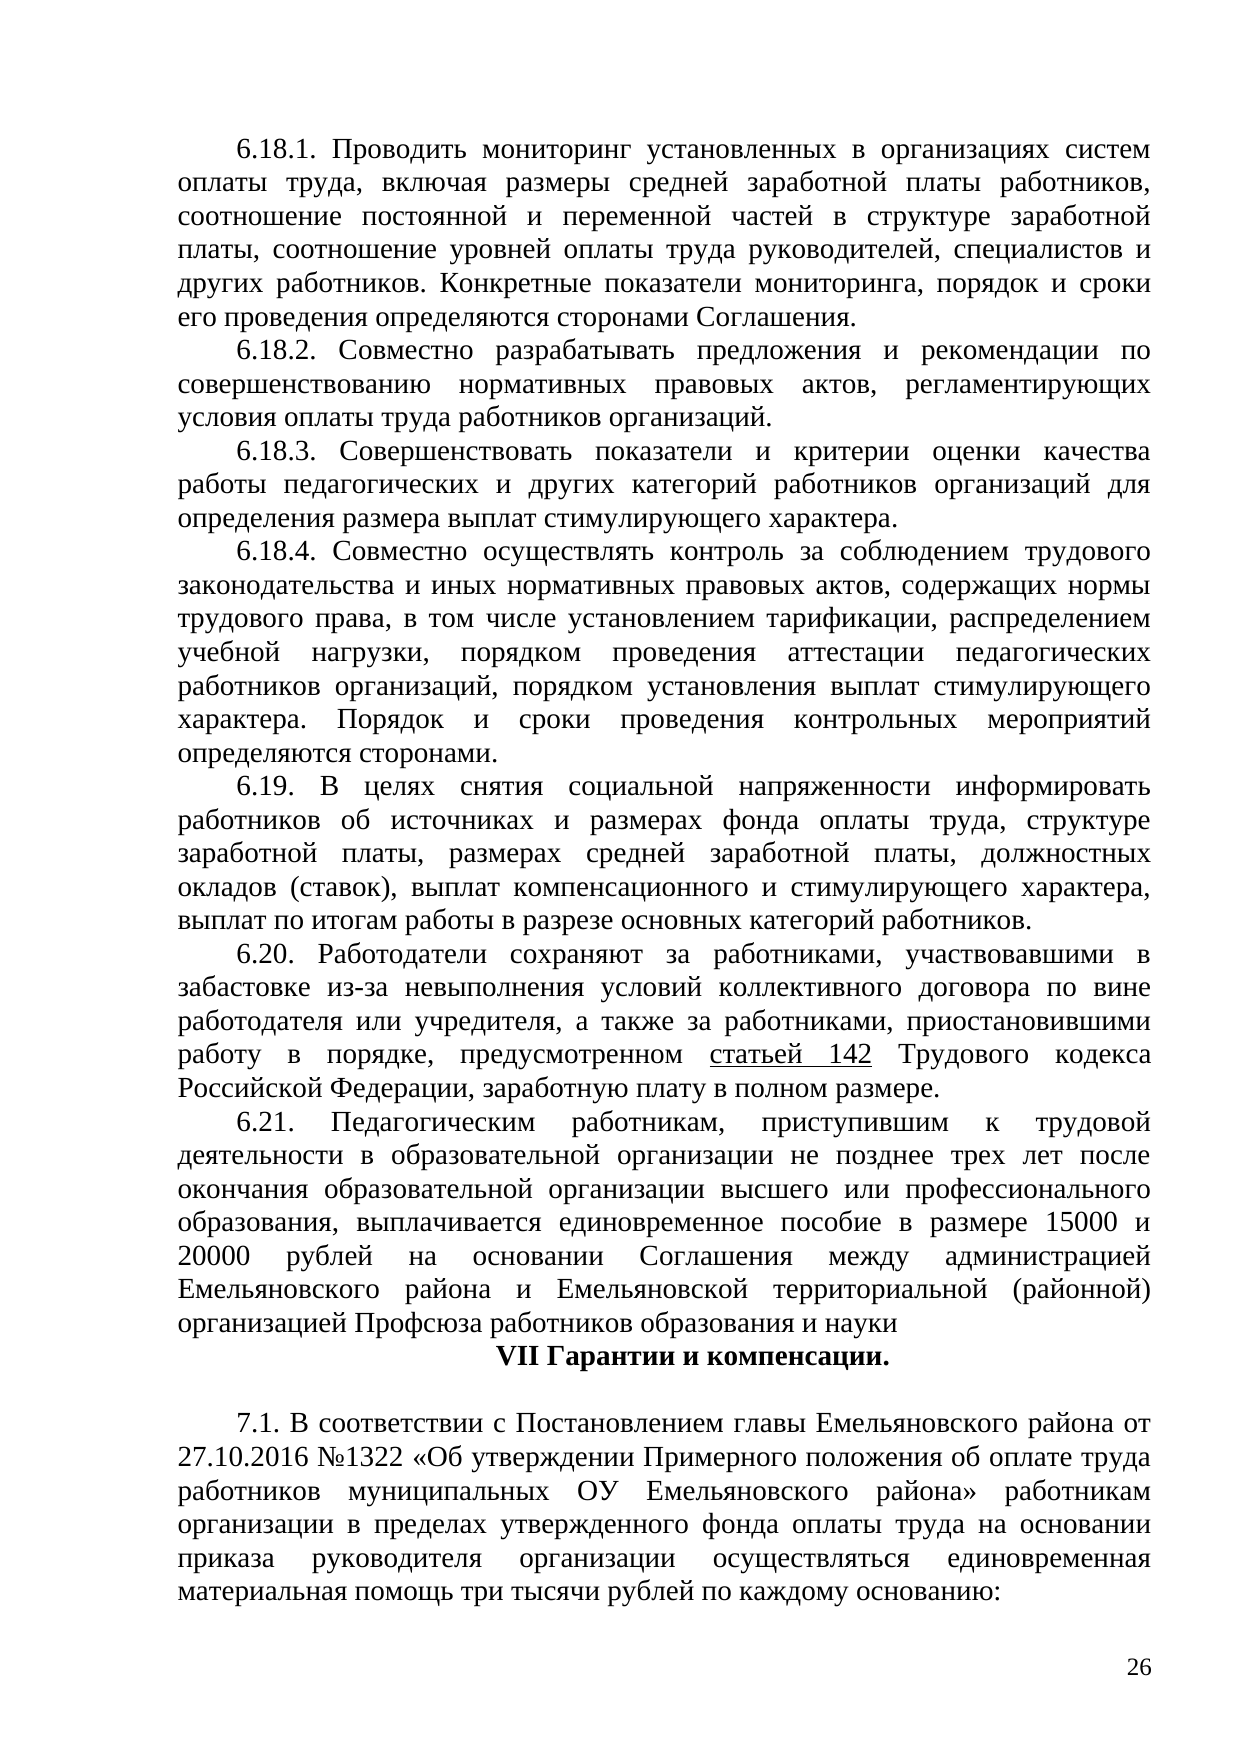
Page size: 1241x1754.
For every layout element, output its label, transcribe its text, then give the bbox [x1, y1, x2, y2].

text 6.18.2. Совместно разрабатывать предложения и рекомендации по совершенствованию нормативных правовых актов, регламентирующих условия оплаты труда работников организаций. [177, 332, 1152, 433]
text 6.18.3. Совершенствовать показатели и критерии оценки качества работы педагогических и других категорий работников организаций для определения размера выплат стимулирующего характера. [177, 433, 1152, 533]
text 6.18.4. Совместно осуществлять контроль за соблюдением трудового законодательства и иных нормативных правовых актов, содержащих нормы трудового права, в том числе установлением тарификации, распределением учебной нагрузки, порядком проведения аттестации педагогических работников организаций, порядком установления выплат стимулирующего характера. Порядок и сроки проведения контрольных мероприятий определяются сторонами. [177, 533, 1152, 768]
text 6.18.1. Проводить мониторинг установленных в организациях систем оплаты труда, включая размеры средней заработной платы работников, соотношение постоянной и переменной частей в структуре заработной платы, соотношение уровней оплаты труда руководителей, специалистов и других работников. Конкретные показатели мониторинга, порядок и сроки его проведения определяются сторонами Соглашения. [177, 131, 1152, 332]
text 7.1. В соответствии с Постановлением главы Емельяновского района от 27.10.2016 №1322 «Об утверждении Примерного положения об оплате труда работников муниципальных ОУ Емельяновского района» работникам организации в пределах утвержденного фонда оплаты труда на основании приказа руководителя организации осуществляться единовременная материальная помощь три тысячи рублей по каждому основанию: [177, 1406, 1152, 1607]
text 6.19. В целях снятия социальной напряженности информировать работников об источниках и размерах фонда оплаты труда, структуре заработной платы, размерах средней заработной платы, должностных окладов (ставок), выплат компенсационного и стимулирующего характера, выплат по итогам работы в разрезе основных категорий работников. [177, 768, 1152, 936]
text 6.20. Работодатели сохраняют за работниками, участвовавшими в забастовке из-за невыполнения условий коллективного договора по вине работодателя или учредителя, а также за работниками, приостановившими работу в порядке, предусмотренном статьей 142 Трудового кодекса Российской Федерации, заработную плату в полном размере. [177, 936, 1152, 1104]
text 6.21. Педагогическим работникам, приступившим к трудовой деятельности в образовательной организации не позднее трех лет после окончания образовательной организации высшего или профессионального образования, выплачивается единовременное пособие в размере 15000 и 20000 рублей на основании Соглашения между администрацией Емельяновского района и Емельяновской территориальной (районной) организацией Профсюза работников образования и науки [177, 1104, 1152, 1338]
text VII Гарантии и компенсации. [177, 1338, 1152, 1372]
